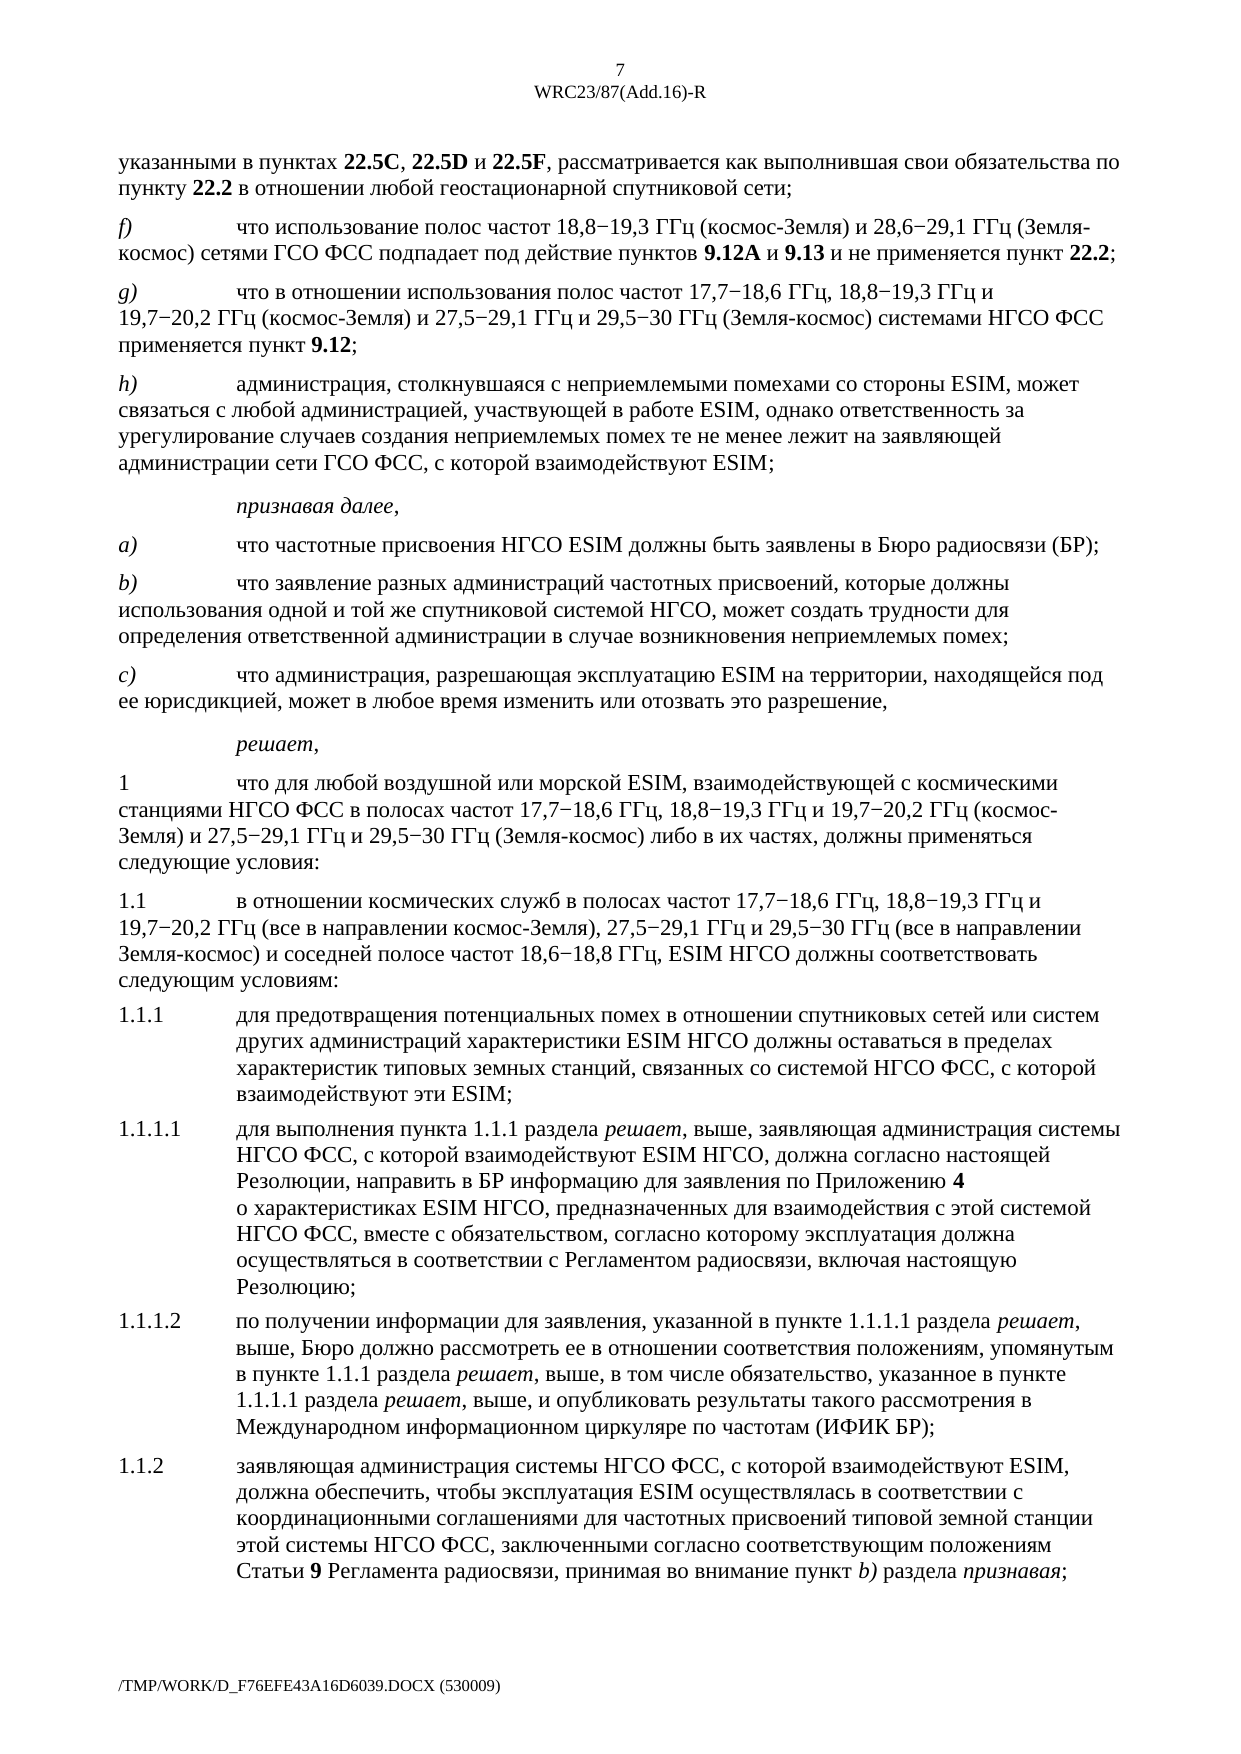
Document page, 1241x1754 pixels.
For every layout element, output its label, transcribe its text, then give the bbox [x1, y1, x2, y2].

text c) что администрация, разрешающая эксплуатацию ESIM на территории, находящейся под ее юрисдикцией, может в любое время изменить или отозвать это разрешение, [118, 661, 1122, 714]
text 1.1.1 для предотвращения потенциальных помех в отношении спутниковых сетей или систем других администраций характеристики ESIM НГСО должны оставаться в пределах характеристик типовых земных станций, связанных со системой НГСО ФСС, с которой взаимодействуют эти ESIM; [118, 1001, 1122, 1106]
text g) что в отношении использования полос частот 17,7−18,6 ГГц, 18,8−19,3 ГГц и 19,7−20,2 ГГц (космос-Земля) и 27,5−29,1 ГГц и 29,5−30 ГГц (Земля-космос) системами НГСО ФСС применяется пункт 9.12; [118, 278, 1122, 357]
text b) что заявление разных администраций частотных присвоений, которые должны использования одной и той же спутниковой системой НГСО, может создать трудности для определения ответственной администрации в случае возникновения неприемлемых помех; [118, 569, 1122, 648]
text 1.1.1.1 для выполнения пункта 1.1.1 раздела решает, выше, заявляющая администрация системы НГСО ФСС, с которой взаимодействуют ESIM НГСО, должна согласно настоящей Резолюции, направить в БР информацию для заявления по Приложению 4 о характеристиках ESIM НГСО, предназначенных для взаимодействия с этой системой НГСО ФСС, вместе с обязательством, согласно которому эксплуатация должна осуществляться в соответствии с Регламентом радиосвязи, включая настоящую Резолюцию; [118, 1115, 1122, 1299]
text 1.1.2 заявляющая администрация системы НГСО ФСС, с которой взаимодействуют ESIM, должна обеспечить, чтобы эксплуатация ESIM осуществлялась в соответствии с координационными соглашениями для частотных присвоений типовой земной станции этой системы НГСО ФСС, заключенными согласно соответствующим положениям Статьи 9 Регламента радиосвязи, принимая во внимание пункт b) раздела признавая; [118, 1452, 1122, 1583]
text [118, 148, 1122, 200]
text h) администрация, столкнувшаяся с неприемлемыми помехами со стороны ESIM, может связаться с любой администрацией, участвующей в работе ESIM, однако ответственность за урегулирование случаев создания неприемлемых помех те не менее лежит на заявляющей администрации сети ГСО ФСС, с которой взаимодействуют ESIM; [118, 370, 1122, 475]
text 1 что для любой воздушной или морской ESIM, взаимодействующей с космическими станциями НГСО ФСС в полосах частот 17,7−18,6 ГГц, 18,8−19,3 ГГц и 19,7−20,2 ГГц (космос-Земля) и 27,5−29,1 ГГц и 29,5−30 ГГц (Земля-космос) либо в их частях, должны применяться следующие условия: [118, 769, 1122, 875]
text 1.1 в отношении космических служб в полосах частот 17,7−18,6 ГГц, 18,8−19,3 ГГц и 19,7−20,2 ГГц (все в направлении космос-Земля), 27,5−29,1 ГГц и 29,5−30 ГГц (все в направлении Земля-космос) и соседней полосе частот 18,6−18,8 ГГц, ESIM НГСО должны соответствовать следующим условиям: [118, 887, 1122, 993]
text 1.1.1.2 по получении информации для заявления, указанной в пункте 1.1.1.1 раздела решает, выше, Бюро должно рассмотреть ее в отношении соответствия положениям, упомянутым в пункте 1.1.1 раздела решает, выше, в том числе обязательство, указанное в пункте 1.1.1.1 раздела решает, выше, и опубликовать результаты такого рассмотрения в Международном информационном циркуляре по частотам (ИФИК БР); [118, 1307, 1122, 1439]
text a) что частотные присвоения НГСО ESIM должны быть заявлены в Бюро радиосвязи (БР); [118, 531, 1122, 557]
text решает, [236, 730, 1122, 757]
text f) что использование полос частот 18,8−19,3 ГГц (космос-Земля) и 28,6−29,1 ГГц (Земля-космос) сетями ГСО ФСС подпадает под действие пунктов 9.12А и 9.13 и не применяется пункт 22.2; [118, 213, 1122, 266]
text признавая далее, [236, 492, 1122, 518]
